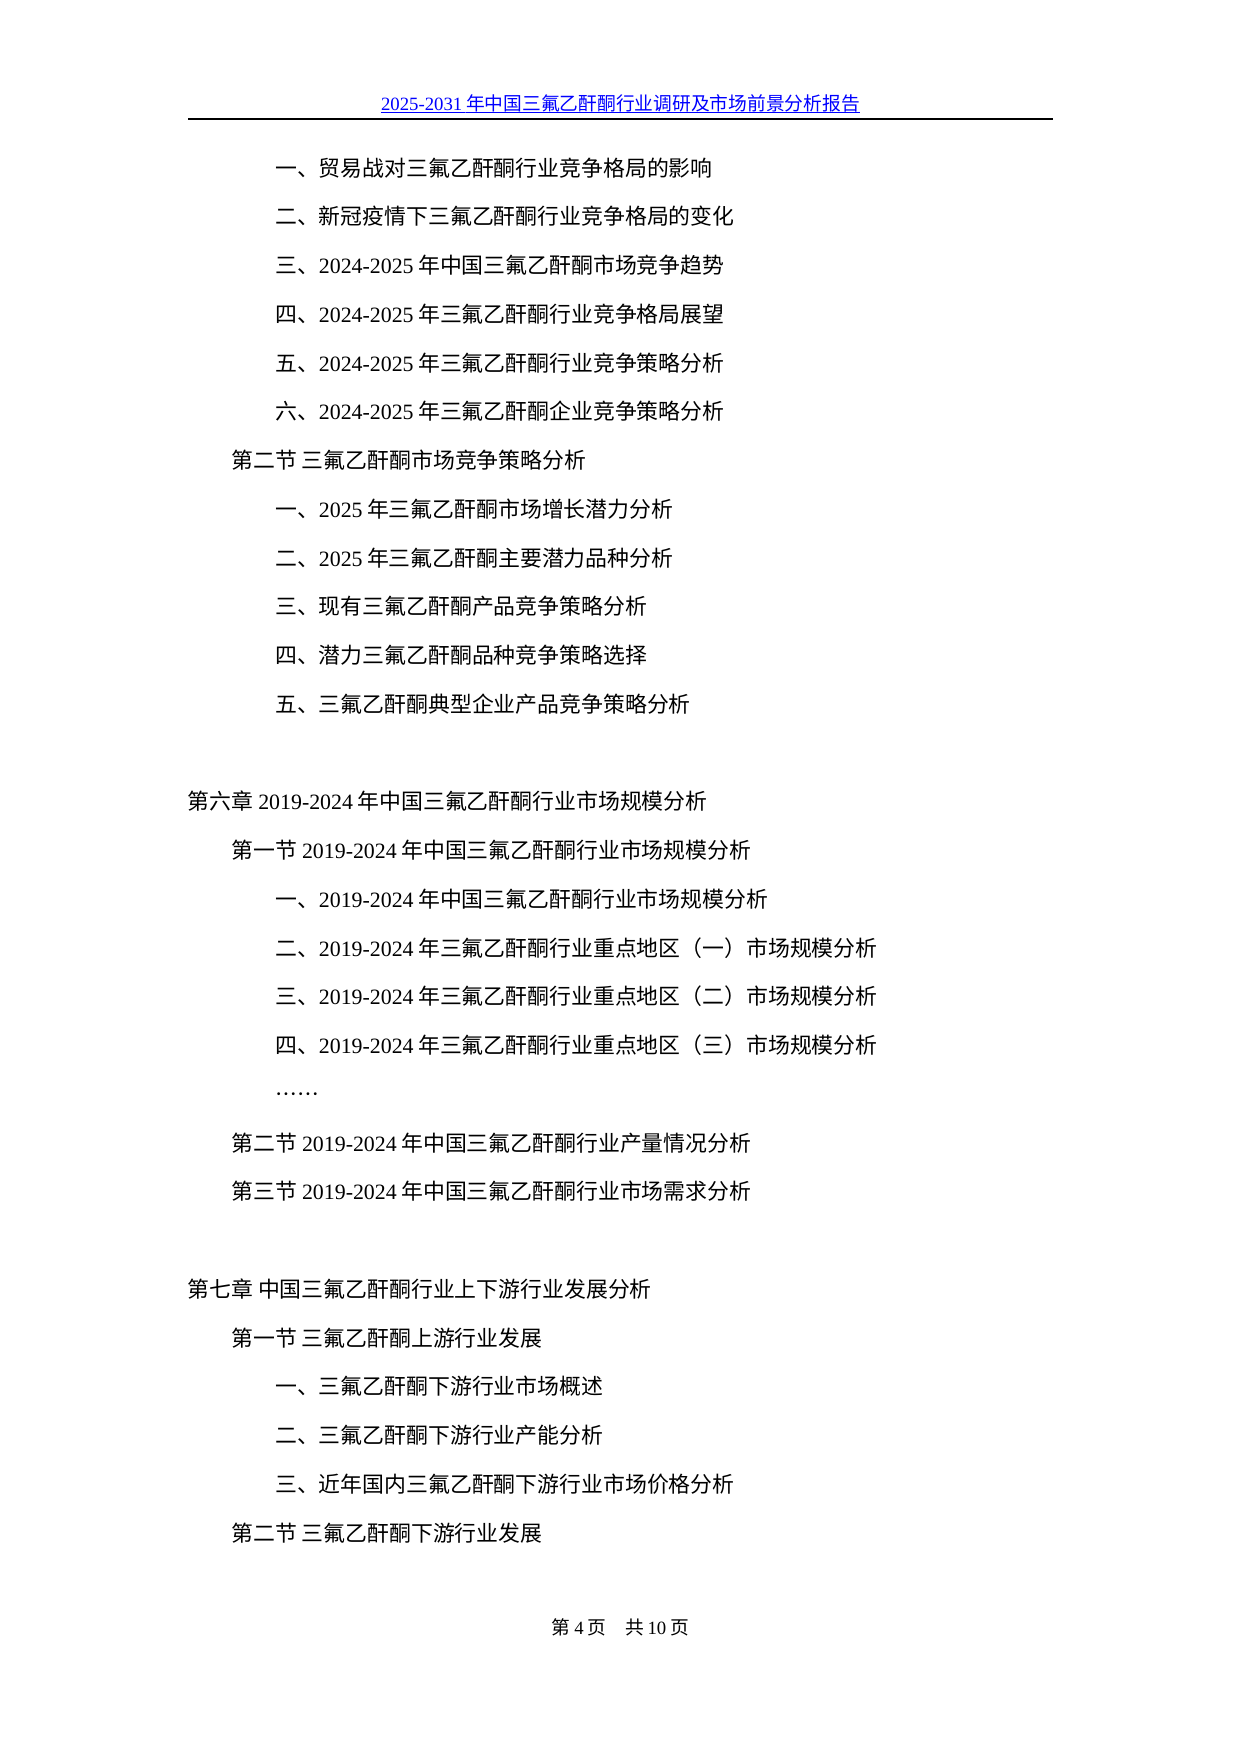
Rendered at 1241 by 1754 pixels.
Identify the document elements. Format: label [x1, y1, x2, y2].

text [187, 150, 1053, 1548]
